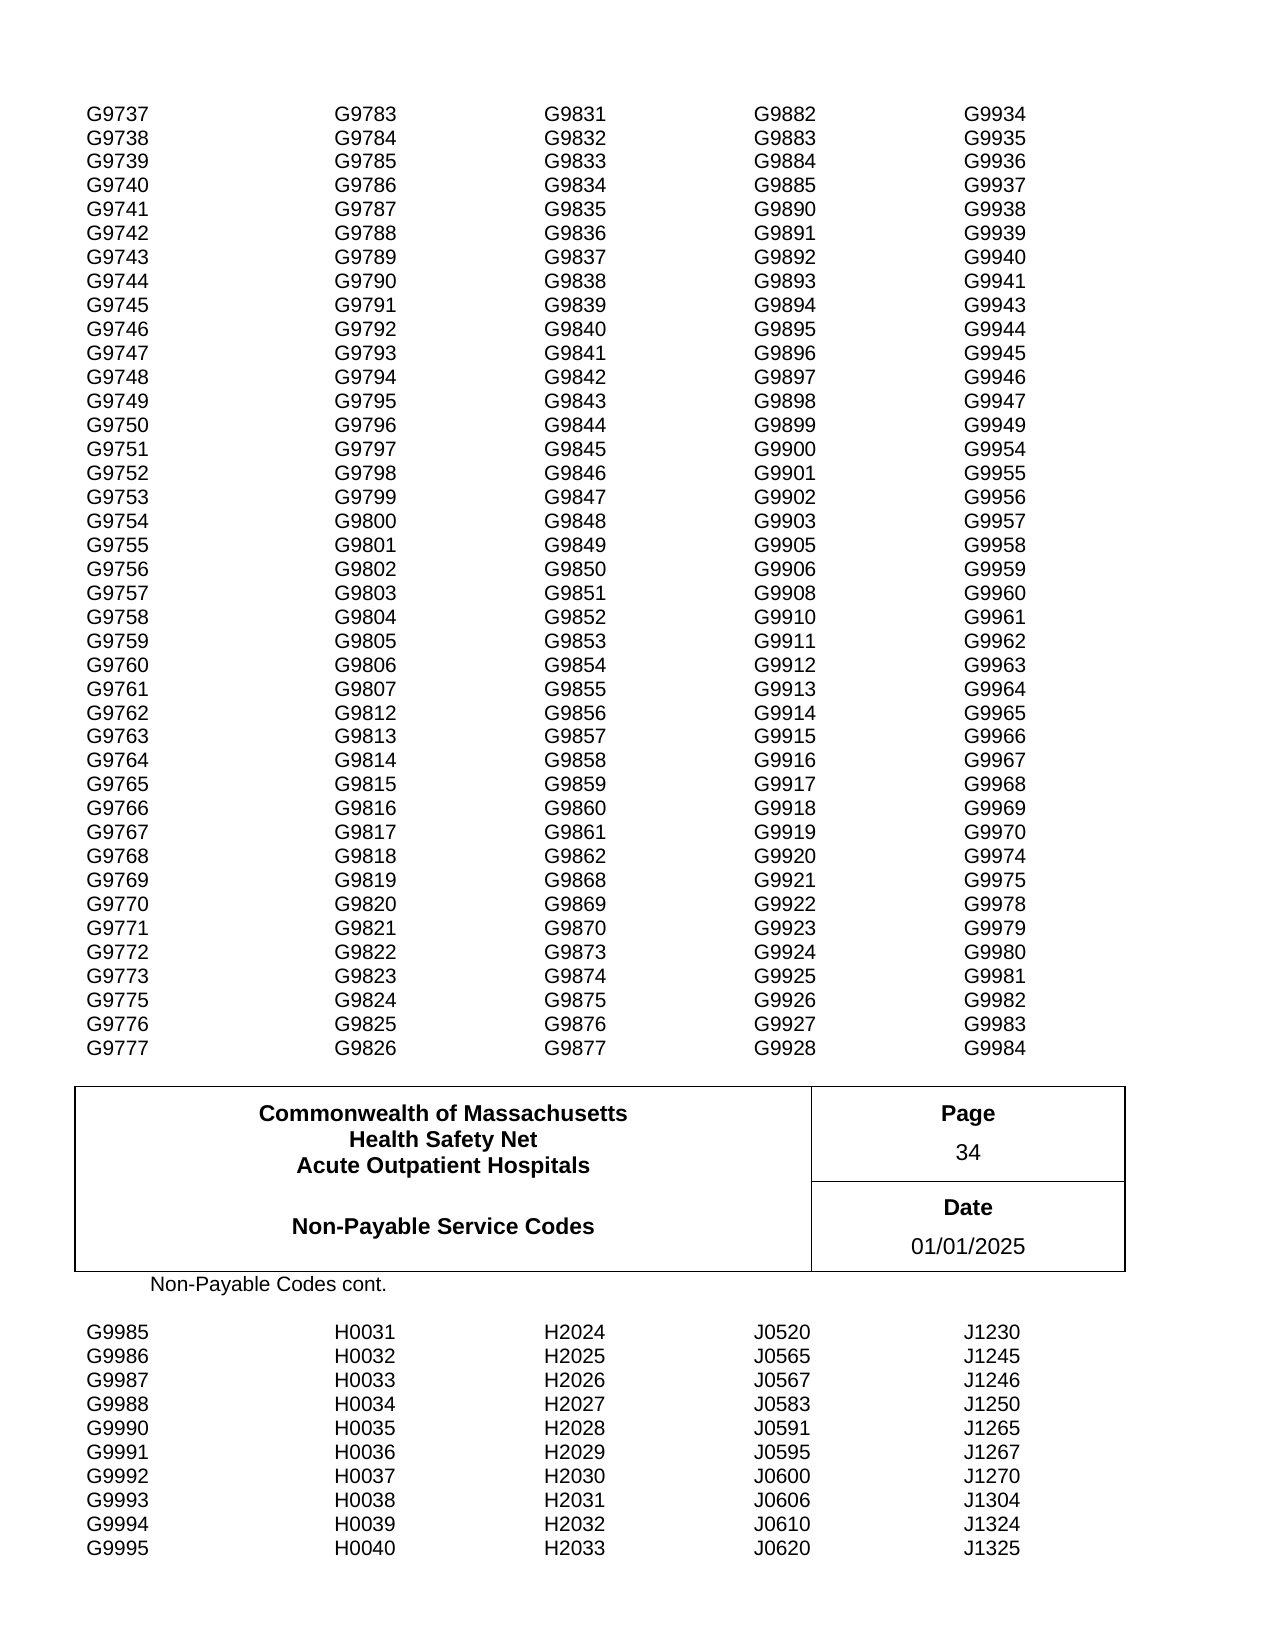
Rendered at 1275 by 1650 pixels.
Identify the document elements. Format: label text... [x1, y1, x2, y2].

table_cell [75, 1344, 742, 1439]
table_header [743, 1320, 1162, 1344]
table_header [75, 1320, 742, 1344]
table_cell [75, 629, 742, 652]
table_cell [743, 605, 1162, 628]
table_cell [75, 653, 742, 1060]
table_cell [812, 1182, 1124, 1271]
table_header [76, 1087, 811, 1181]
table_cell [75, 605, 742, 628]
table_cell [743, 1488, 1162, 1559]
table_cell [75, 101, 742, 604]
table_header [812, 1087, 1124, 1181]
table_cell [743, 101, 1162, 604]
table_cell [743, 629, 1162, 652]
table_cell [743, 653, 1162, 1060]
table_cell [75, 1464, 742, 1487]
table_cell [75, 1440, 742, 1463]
text Non-Payable Codes cont. [150, 1272, 1275, 1296]
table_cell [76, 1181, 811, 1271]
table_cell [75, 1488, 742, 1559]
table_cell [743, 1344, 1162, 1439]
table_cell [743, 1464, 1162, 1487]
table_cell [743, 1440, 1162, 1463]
